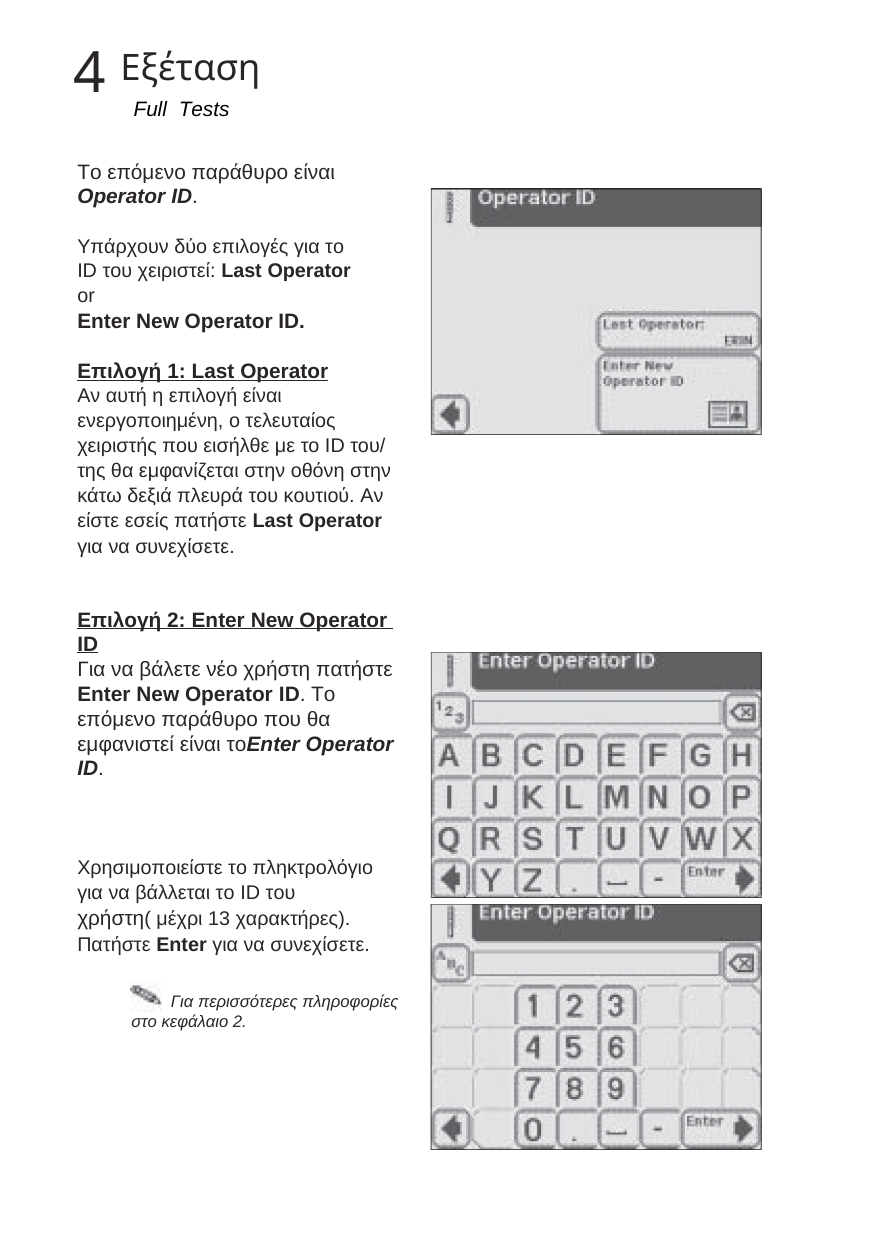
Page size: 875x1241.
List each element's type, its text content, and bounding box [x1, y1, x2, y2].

text Επιλογή 1: Last Operator [77, 359, 399, 383]
text Full Tests [133, 100, 399, 120]
picture [130, 981, 162, 1012]
text Χρησιμοποιείστε το πληκτρολόγιο για να βάλλεται το ID του χρήστη( μέχρι 13 χαρακτήρες). Πατήστε Enter για να συνεχίσετε. [77, 856, 382, 955]
text 4 Εξέταση [73, 0, 399, 100]
text Υπάρχουν δύο επιλογές για το ID του χειριστεί: Last Operator or [77, 234, 357, 307]
text Για περισσότερες πληροφορίες στο κεφάλαιο 2. [131, 992, 399, 1031]
text Αν αυτή η επιλογή είναι ενεργοποιημένη, ο τελευταίος χειριστής που εισήλθε με το ID του/ της θα εμφανίζεται στην οθόνη στην κάτω δεξιά πλευρά του κουτιού. Αν είστε εσείς πατήστε Last Operator για να συνεχίσετε. [77, 384, 399, 557]
text Operator ID. [77, 184, 399, 208]
text Το επόμενο παράθυρο είναι [77, 159, 399, 183]
text Enter New Operator ID. [77, 309, 399, 333]
text Για να βάλετε νέο χρήστη πατήστε Enter New Operator ID. Το επόμενο παράθυρο που θα εμφανιστεί είναι τοEnter Operator ID. [77, 657, 397, 780]
picture [430, 652, 762, 898]
text Επιλογή 2: Enter New Operator ID [77, 607, 399, 655]
picture [430, 188, 762, 435]
picture [430, 904, 762, 1150]
